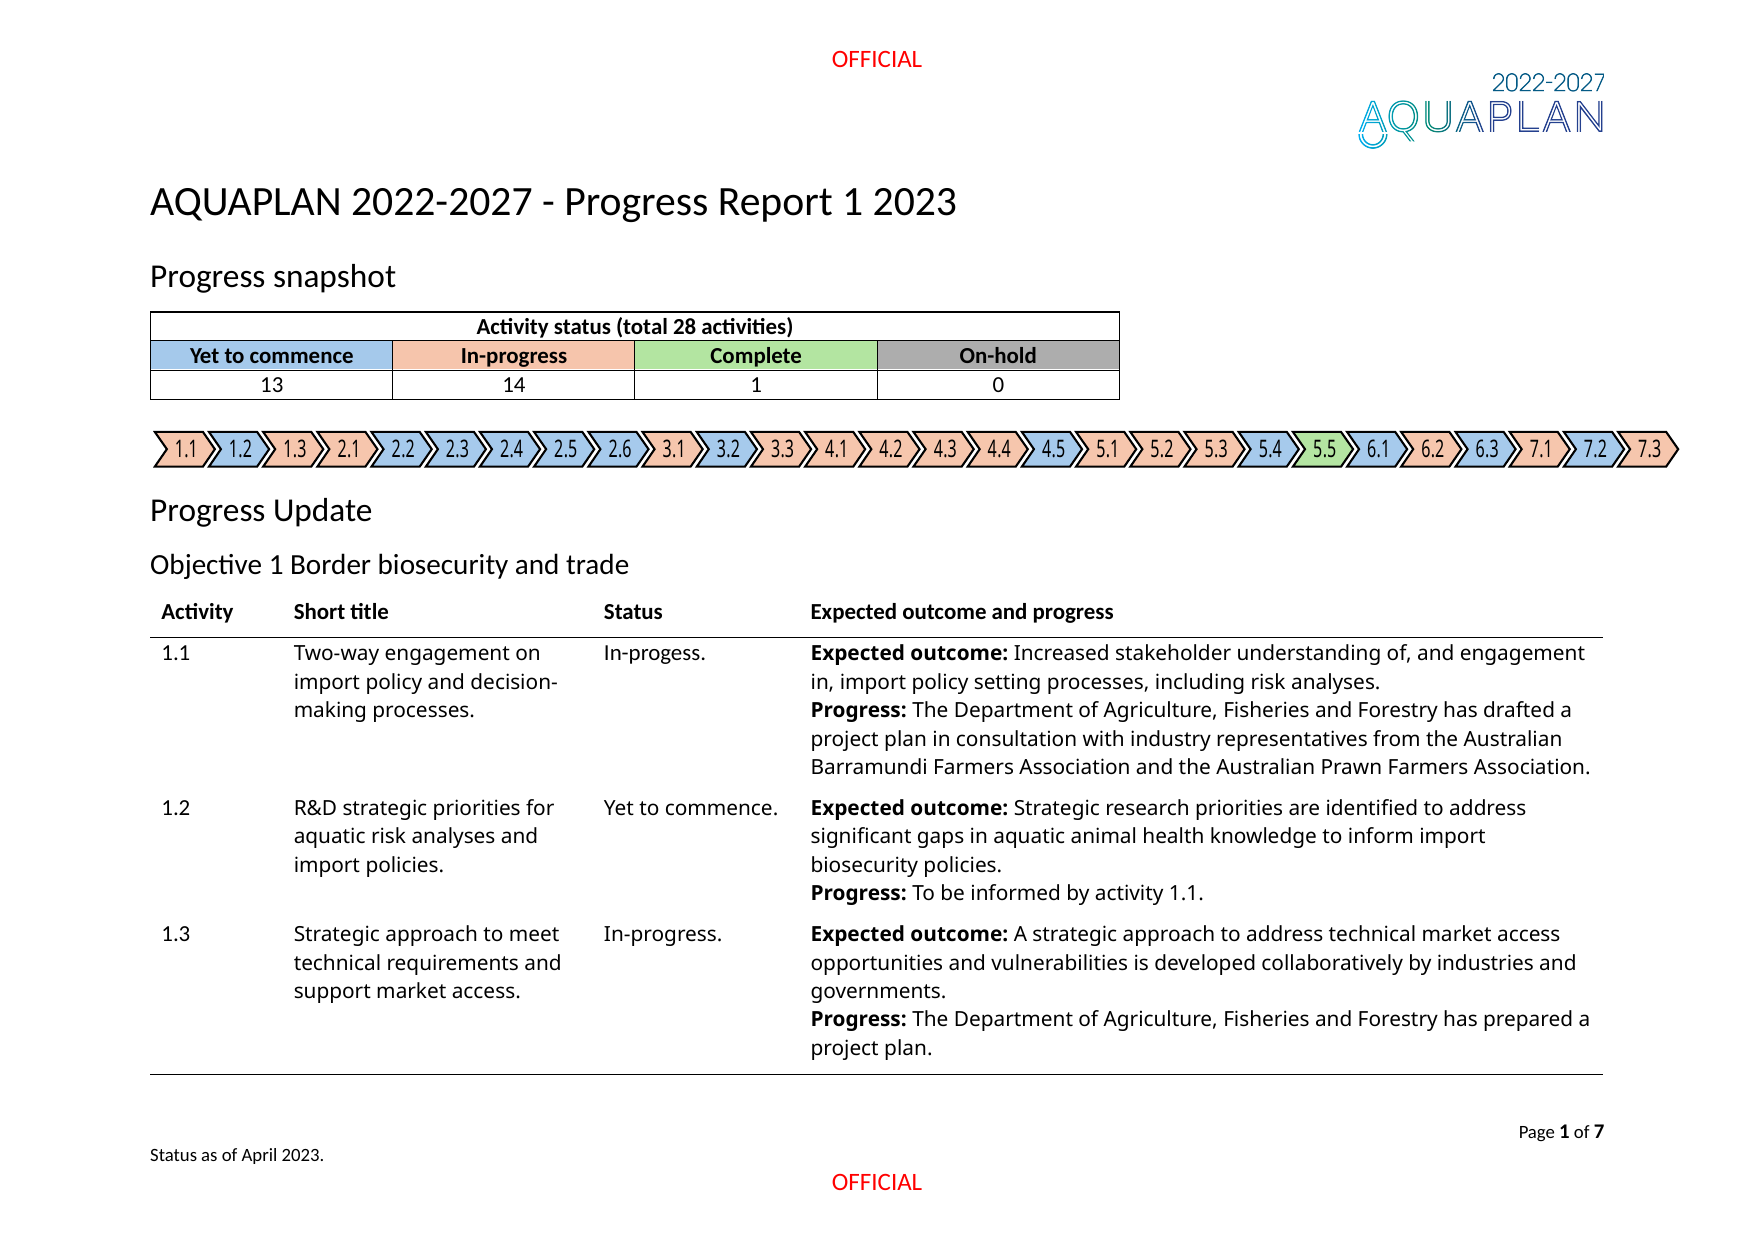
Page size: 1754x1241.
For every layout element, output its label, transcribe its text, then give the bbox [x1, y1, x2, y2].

picture [1358, 140, 1367, 149]
table_cell 0 [878, 371, 1119, 398]
table_header Short title [282, 597, 592, 637]
picture [1358, 73, 1604, 149]
picture [1508, 75, 1515, 89]
picture [1570, 75, 1577, 89]
table_header Activity status (total 28 activities) [151, 313, 1119, 340]
subtitle Progress snapshot [150, 255, 1604, 296]
table_cell In-progress [393, 341, 634, 369]
table_cell Strategic approach to meet technical requirements and support market access. [282, 919, 592, 1074]
table_cell 1.2 [150, 793, 282, 919]
table_cell Two-way engagement on import policy and decision-making processes. [282, 638, 592, 793]
subtitle Objective 1 Border biosecurity and trade [150, 546, 1604, 581]
picture [1370, 111, 1376, 118]
table_cell Expected outcome: Strategic research priorities are identified to address significant gaps in aquatic animal health knowledge to inform import biosecurity policies. Progress: To be informed by activity 1.1. [799, 793, 1603, 919]
table_cell On-hold [878, 341, 1119, 369]
table_cell 1 [635, 371, 877, 398]
table_cell Expected outcome: A strategic approach to address technical market access opportunities and vulnerabilities is developed collaboratively by industries and governments. Progress: The Department of Agriculture, Fisheries and Forestry has prepared a project plan. [799, 919, 1603, 1074]
subtitle AQUAPLAN 2022-2027 - Progress Report 1 2023 [150, 175, 1604, 226]
table_header Activity [150, 597, 282, 637]
table_cell 13 [151, 371, 392, 398]
table_cell Expected outcome: Increased stakeholder understanding of, and engagement in, import policy setting processes, including risk analyses. Progress: The Department of Agriculture, Fisheries and Forestry has drafted a project plan in consultation with industry representatives from the Australian Barramundi Farmers Association and the Australian Prawn Farmers Association. [799, 638, 1603, 793]
subtitle Progress Update [150, 489, 1604, 530]
table_cell Yet to commence [151, 341, 392, 369]
table_cell In-progess. [593, 638, 799, 793]
table_cell 14 [393, 371, 634, 398]
table_cell 1.1 [150, 638, 282, 793]
table_cell Yet to commence. [593, 793, 799, 919]
table_header Expected outcome and progress [799, 597, 1603, 637]
table_cell R&D strategic priorities for aquatic risk analyses and import policies. [282, 793, 592, 919]
table_header Status [593, 597, 799, 637]
table_cell 1.3 [150, 919, 282, 1074]
table_cell Complete [635, 341, 877, 369]
table_cell In-progress. [593, 919, 799, 1074]
